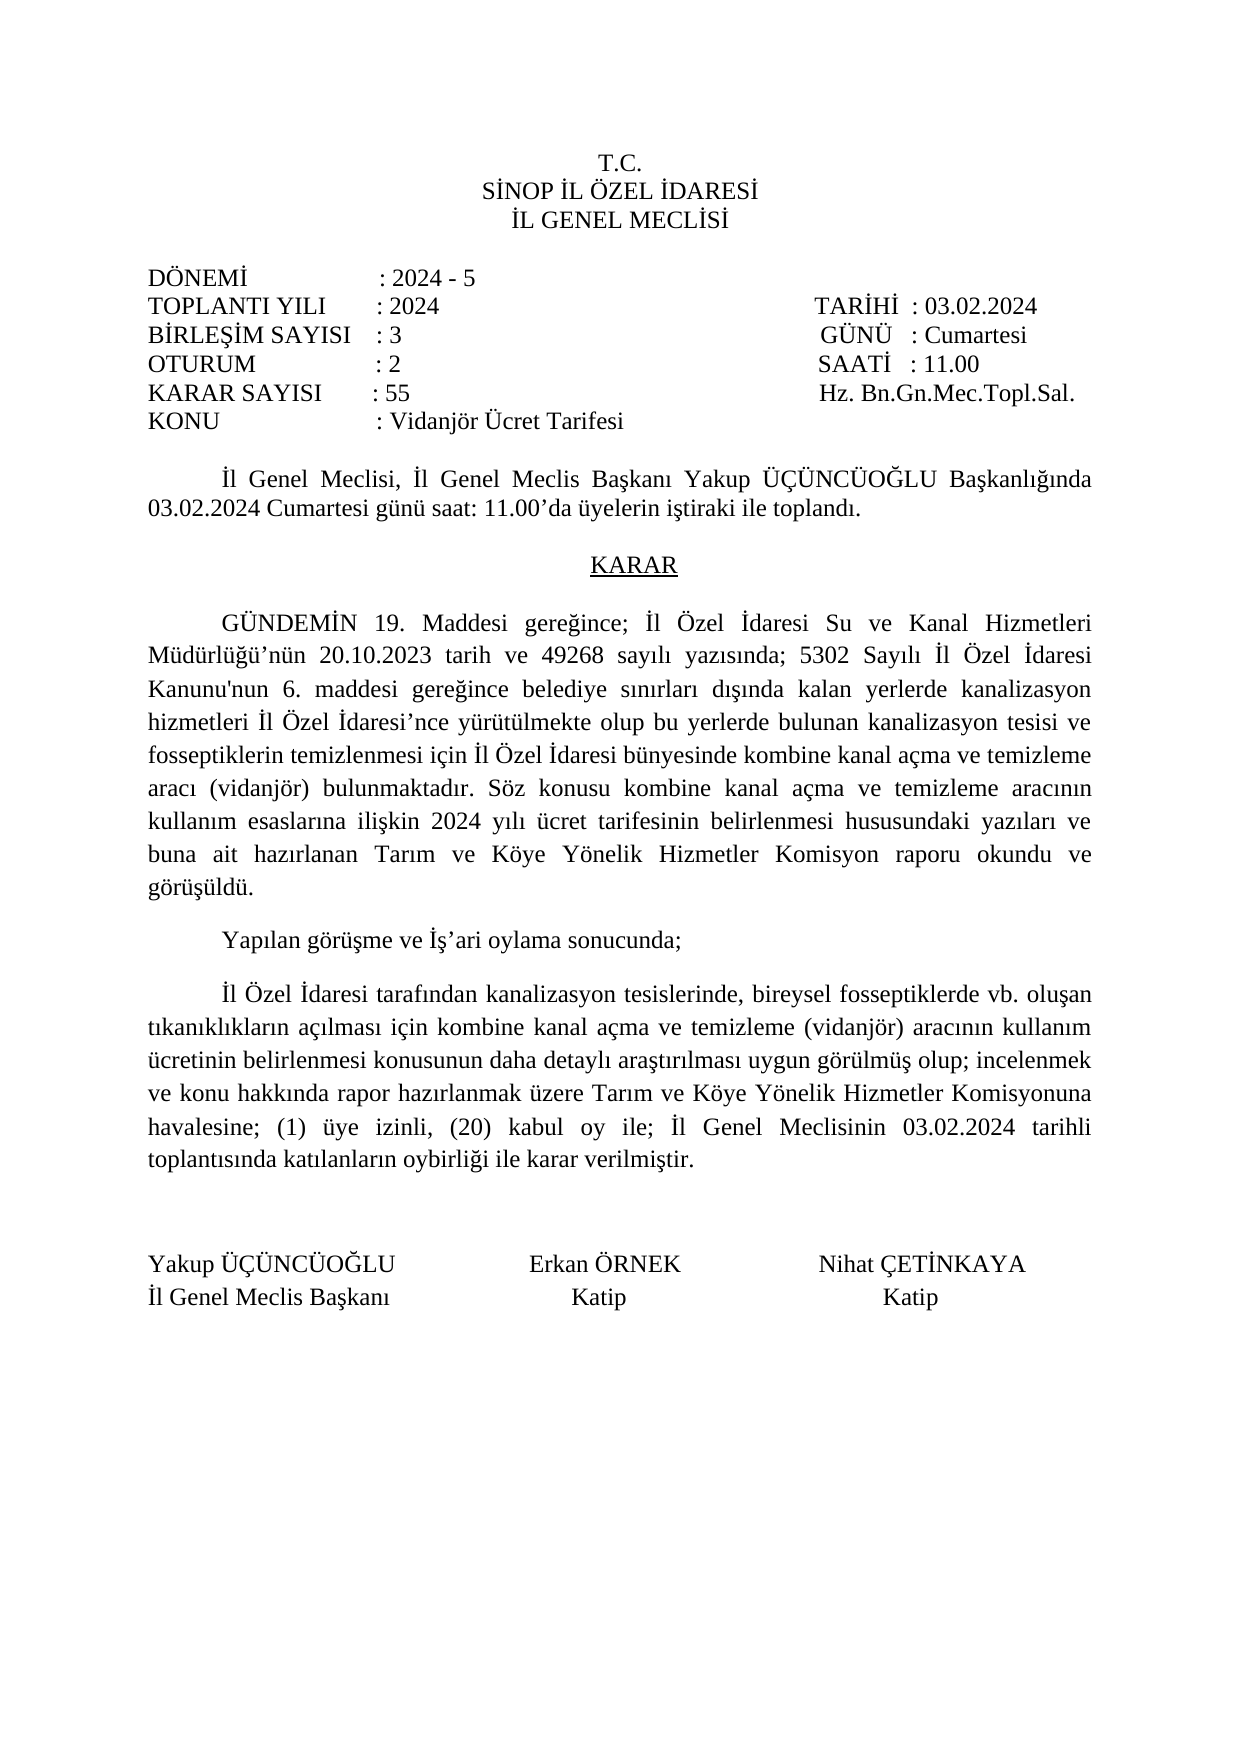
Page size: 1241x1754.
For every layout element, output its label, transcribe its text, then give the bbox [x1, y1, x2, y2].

text SİNOP İL ÖZEL İDARESİ [148, 176, 1093, 205]
text İL GENEL MECLİSİ [148, 205, 1093, 234]
text TOPLANTI YILI : 2024 TARİHİ : 03.02.2024 [148, 291, 1093, 320]
text İl Genel Meclisi, İl Genel Meclis Başkanı Yakup ÜÇÜNCÜOĞLU Başkanlığında 03.02.2024 Cumartesi günü saat: 11.00’da üyelerin iştiraki ile toplandı. [148, 464, 1093, 521]
text KARAR SAYISI : 55 Hz. Bn.Gn.Mec.Topl.Sal. [148, 378, 1093, 406]
text KONU : Vidanjör Ücret Tarifesi [148, 406, 1093, 435]
text Yakup ÜÇÜNCÜOĞLU Erkan ÖRNEK Nihat ÇETİNKAYA İl Genel Meclis Başkanı Katip Katip [148, 1249, 1093, 1311]
text DÖNEMİ : 2024 - 5 [148, 263, 1093, 291]
text İl Özel İdaresi tarafından kanalizasyon tesislerinde, bireysel fosseptiklerde vb. oluşan tıkanıklıkların açılması için kombine kanal açma ve temizleme (vidanjör) aracının kullanım ücretinin belirlenmesi konusunun daha detaylı araştırılması uygun görülmüş olup; incelenmek ve konu hakkında rapor hazırlanmak üzere Tarım ve Köye Yönelik Hizmetler Komisyonuna havalesine; (1) üye izinli, (20) kabul oy ile; İl Genel Meclisinin 03.02.2024 tarihli toplantısında katılanların oybirliği ile karar verilmiştir. [148, 979, 1093, 1173]
text Yapılan görüşme ve İş’ari oylama sonucunda; [148, 926, 1093, 954]
text GÜNDEMİN 19. Maddesi gereğince; İl Özel İdaresi Su ve Kanal Hizmetleri Müdürlüğü’nün 20.10.2023 tarih ve 49268 sayılı yazısında; 5302 Sayılı İl Özel İdaresi Kanunu'nun 6. maddesi gereğince belediye sınırları dışında kalan yerlerde kanalizasyon hizmetleri İl Özel İdaresi’nce yürütülmekte olup bu yerlerde bulunan kanalizasyon tesisi ve fosseptiklerin temizlenmesi için İl Özel İdaresi bünyesinde kombine kanal açma ve temizleme aracı (vidanjör) bulunmaktadır. Söz konusu kombine kanal açma ve temizleme aracının kullanım esaslarına ilişkin 2024 yılı ücret tarifesinin belirlenmesi hususundaki yazıları ve buna ait hazırlanan Tarım ve Köye Yönelik Hizmetler Komisyon raporu okundu ve görüşüldü. [148, 608, 1093, 901]
text BİRLEŞİM SAYISI : 3 GÜNÜ : Cumartesi [148, 320, 1093, 349]
text KARAR [516, 550, 1093, 579]
text OTURUM : 2 SAATİ : 11.00 [148, 349, 1093, 378]
text T.C. [148, 148, 1093, 176]
